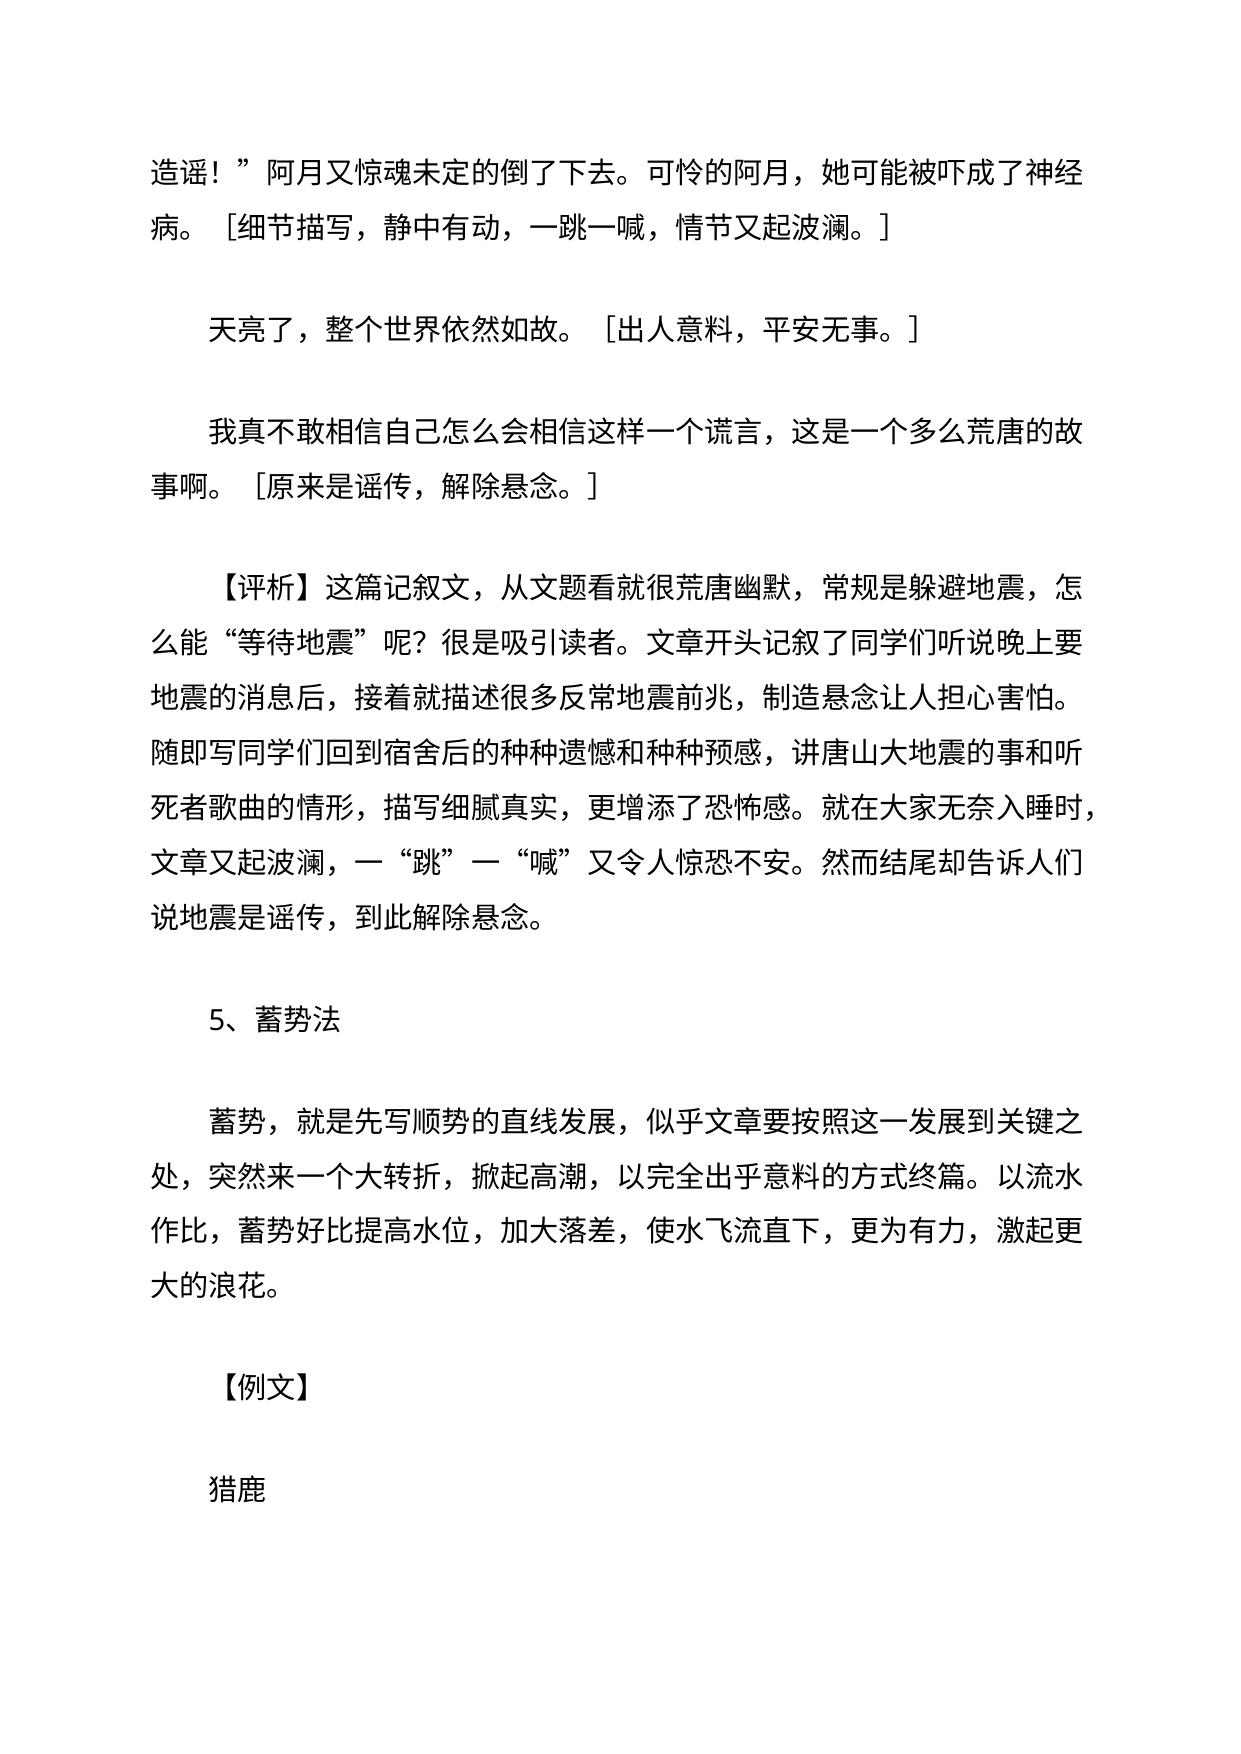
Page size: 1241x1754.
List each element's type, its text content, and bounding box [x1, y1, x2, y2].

text 【评析】这篇记叙文，从文题看就很荒唐幽默，常规是躲避地震，怎么能“等待地震”呢？很是吸引读者。文章开头记叙了同学们听说晚上要地震的消息后，接着就描述很多反常地震前兆，制造悬念让人担心害怕。随即写同学们回到宿舍后的种种遗憾和种种预感，讲唐山大地震的事和听死者歌曲的情形，描写细腻真实，更增添了恐怖感。就在大家无奈入睡时，文章又起波澜，一“跳”一“喊”又令人惊恐不安。然而结尾却告诉人们说地震是谣传，到此解除悬念。 [150, 565, 1090, 937]
text 蓄势，就是先写顺势的直线发展，似乎文章要按照这一发展到关键之处，突然来一个大转折，掀起高潮，以完全出乎意料的方式终篇。以流水作比，蓄势好比提高水位，加大落差，使水飞流直下，更为有力，激起更大的浪花。 [150, 1098, 1090, 1305]
text 【例文】 [150, 1365, 1090, 1407]
text 5、蓄势法 [150, 996, 1090, 1039]
text 猎鹿 [150, 1466, 1090, 1509]
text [150, 150, 1090, 247]
text 天亮了，整个世界依然如故。［出人意料，平安无事。］ [150, 307, 1090, 349]
text 我真不敢相信自己怎么会相信这样一个谎言，这是一个多么荒唐的故事啊。［原来是谣传，解除悬念。］ [150, 408, 1090, 506]
